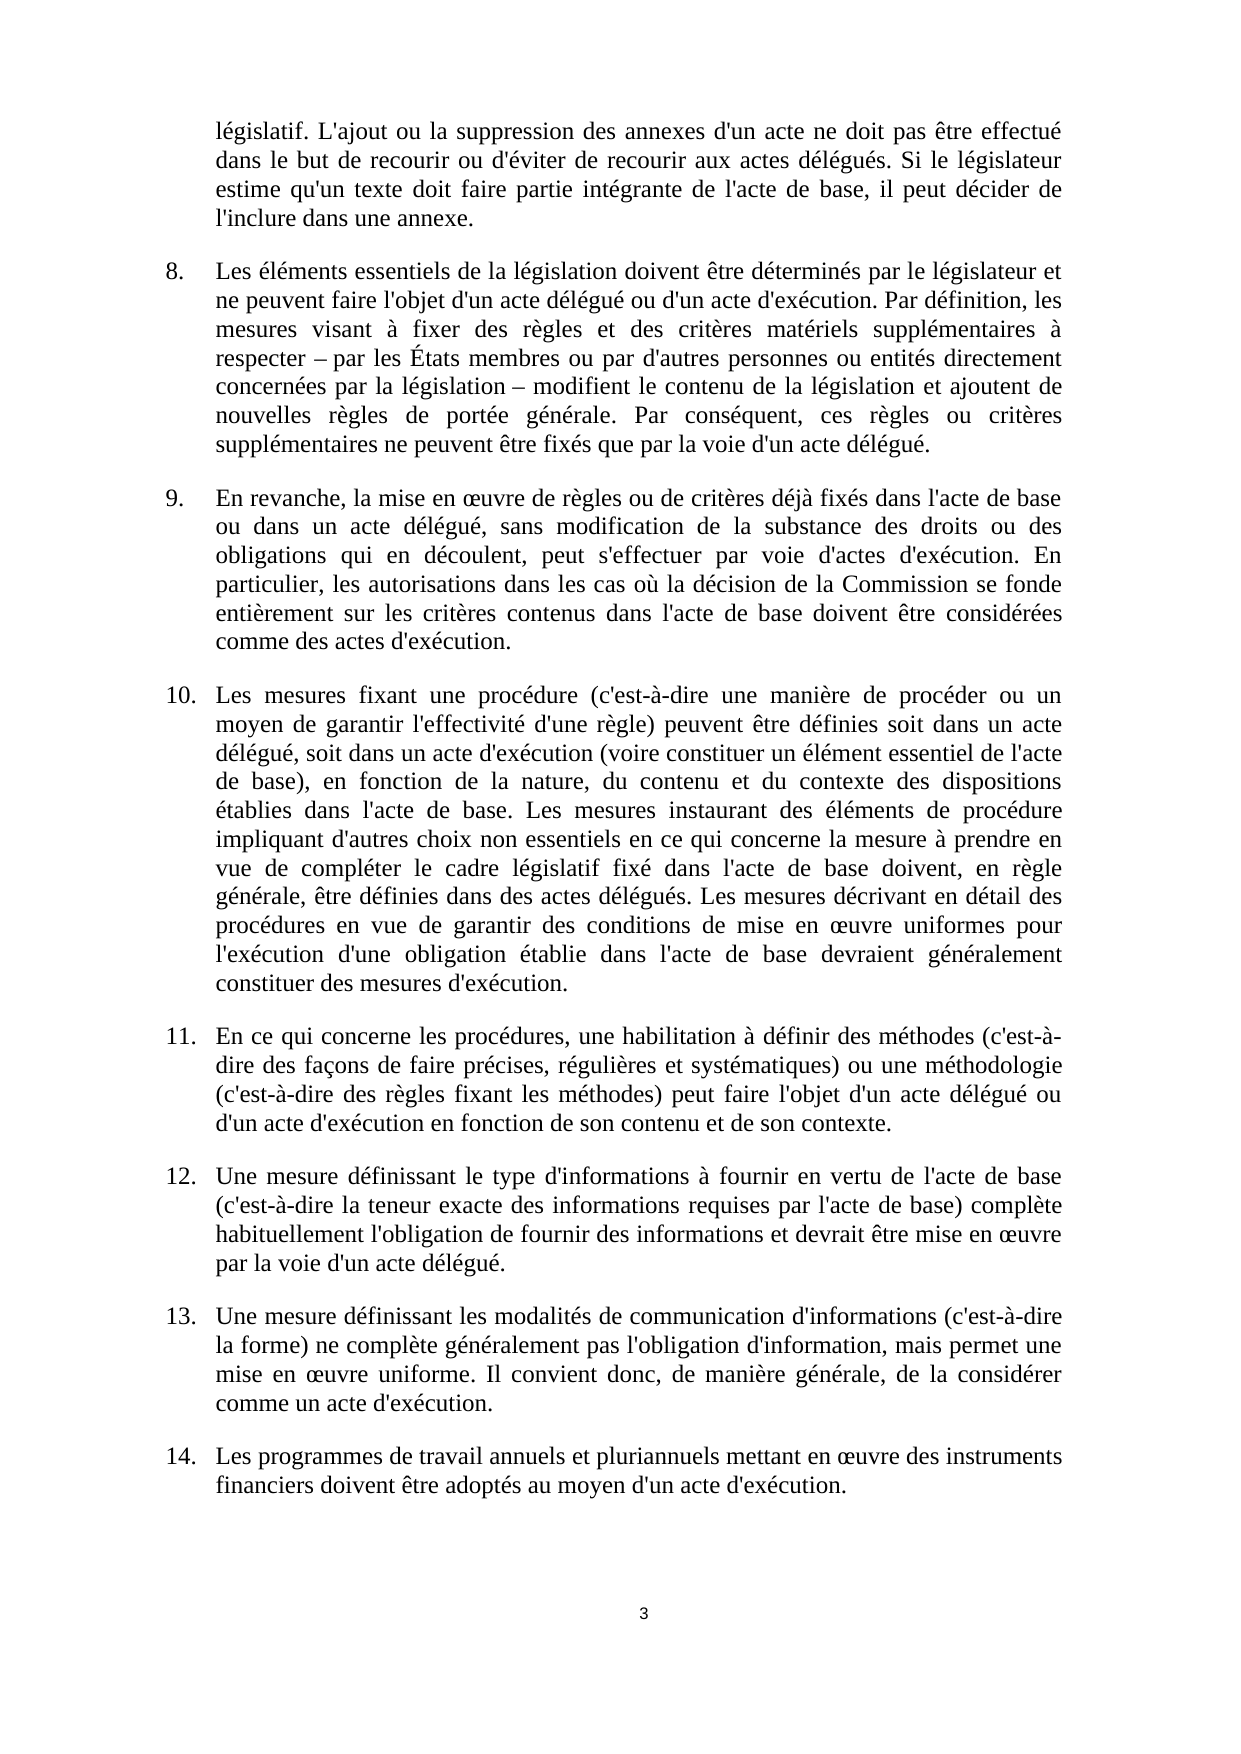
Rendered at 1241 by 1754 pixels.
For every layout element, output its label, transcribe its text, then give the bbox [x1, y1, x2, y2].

text Une mesure définissant les modalités de communication d'informations (c'est-à-dire la forme) ne complète généralement pas l'obligation d'information, mais permet une mise en œuvre uniforme. Il convient donc, de manière générale, de la considérer comme un acte d'exécution. [165, 1301, 1063, 1416]
text Les éléments essentiels de la législation doivent être déterminés par le législateur et ne peuvent faire l'objet d'un acte délégué ou d'un acte d'exécution. Par définition, les mesures visant à fixer des règles et des critères matériels supplémentaires à respecter – par les États membres ou par d'autres personnes ou entités directement concernées par la législation – modifient le contenu de la législation et ajoutent de nouvelles règles de portée générale. Par conséquent, ces règles ou critères supplémentaires ne peuvent être fixés que par la voie d'un acte délégué. [165, 256, 1063, 458]
text En revanche, la mise en œuvre de règles ou de critères déjà fixés dans l'acte de base ou dans un acte délégué, sans modification de la substance des droits ou des obligations qui en découlent, peut s'effectuer par voie d'actes d'exécution. En particulier, les autorisations dans les cas où la décision de la Commission se fonde entièrement sur les critères contenus dans l'acte de base doivent être considérées comme des actes d'exécution. [165, 483, 1063, 655]
text Les programmes de travail annuels et pluriannuels mettant en œuvre des instruments financiers doivent être adoptés au moyen d'un acte d'exécution. [165, 1441, 1063, 1499]
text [165, 116, 1063, 231]
text En ce qui concerne les procédures, une habilitation à définir des méthodes (c'est-à-dire des façons de faire précises, régulières et systématiques) ou une méthodologie (c'est-à-dire des règles fixant les méthodes) peut faire l'objet d'un acte délégué ou d'un acte d'exécution en fonction de son contenu et de son contexte. [165, 1021, 1063, 1136]
text Les mesures fixant une procédure (c'est-à-dire une manière de procéder ou un moyen de garantir l'effectivité d'une règle) peuvent être définies soit dans un acte délégué, soit dans un acte d'exécution (voire constituer un élément essentiel de l'acte de base), en fonction de la nature, du contenu et du contexte des dispositions établies dans l'acte de base. Les mesures instaurant des éléments de procédure impliquant d'autres choix non essentiels en ce qui concerne la mesure à prendre en vue de compléter le cadre législatif fixé dans l'acte de base doivent, en règle générale, être définies dans des actes délégués. Les mesures décrivant en détail des procédures en vue de garantir des conditions de mise en œuvre uniformes pour l'exécution d'une obligation établie dans l'acte de base devraient généralement constituer des mesures d'exécution. [165, 680, 1063, 996]
text Une mesure définissant le type d'informations à fournir en vertu de l'acte de base (c'est-à-dire la teneur exacte des informations requises par l'acte de base) complète habituellement l'obligation de fournir des informations et devrait être mise en œuvre par la voie d'un acte délégué. [165, 1161, 1063, 1276]
